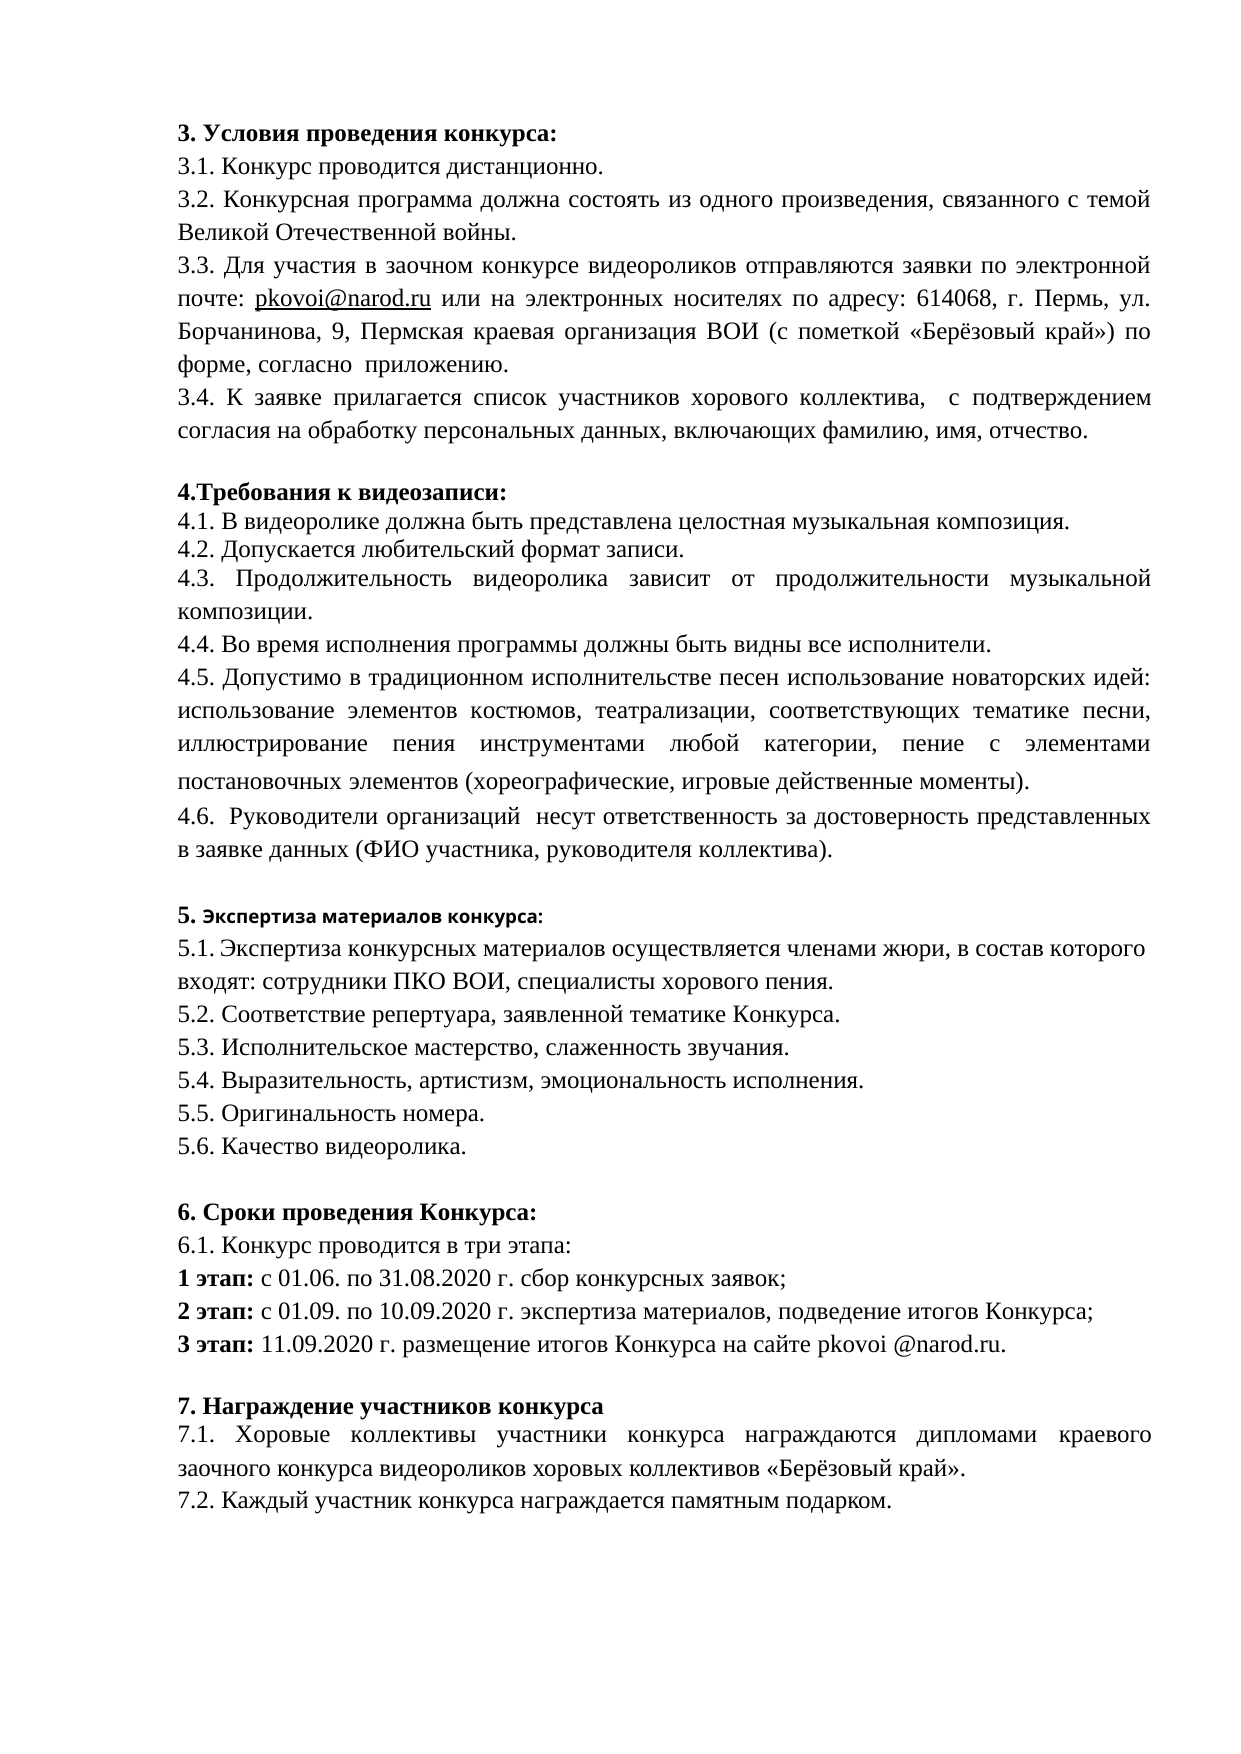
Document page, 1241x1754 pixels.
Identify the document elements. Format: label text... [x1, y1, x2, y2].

text 4.2. Допускается любительский формат записи. [177, 534, 1152, 563]
text 7.2. Каждый участник конкурса награждается памятным подарком. [177, 1486, 1152, 1514]
text 5.3. Исполнительское мастерство, слаженность звучания. [177, 1032, 1152, 1061]
text 6. Сроки проведения Конкурса: [177, 1197, 1152, 1226]
text 3.3. Для участия в заочном конкурсе видеороликов отправляются заявки по электронной почте: pkovoi@narod.ru или на электронных носителях по адресу: 614068, г. Пермь, ул. Борчанинова, 9, Пермская краевая организация ВОИ (с пометкой «Берёзовый край») по форме, согласно приложению. [177, 250, 1152, 378]
text 6.1. Конкурс проводится в три этапа: [177, 1230, 1152, 1259]
text 5.6. Качество видеоролика. [177, 1131, 1152, 1160]
text 7.1. Хоровые коллективы участники конкурса награждаются дипломами краевого заочного конкурса видеороликов хоровых коллективов «Берёзовый край». [177, 1419, 1152, 1481]
text 1 этап: с 01.06. по 31.08.2020 г. сбор конкурсных заявок; [177, 1263, 1152, 1292]
text 3.1. Конкурс проводится дистанционно. [177, 151, 1152, 180]
text 4.Требования к видеозаписи: [177, 477, 1152, 506]
text 3. Условия проведения конкурса: [177, 118, 1152, 147]
text 3 этап: 11.09.2020 г. размещение итогов Конкурса на сайте pkovoi @narod.ru. [177, 1329, 1152, 1358]
text 4.4. Во время исполнения программы должны быть видны все исполнители. [177, 629, 1152, 658]
text 4.6. Руководители организаций несут ответственность за достоверность представленных в заявке данных (ФИО участника, руководителя коллектива). [177, 801, 1152, 862]
text 3.4. К заявке прилагается список участников хорового коллектива, с подтверждением согласия на обработку персональных данных, включающих фамилию, имя, отчество. [177, 382, 1152, 444]
text 5.1. Экспертиза конкурсных материалов осуществляется членами жюри, в состав которого входят: сотрудники ПКО ВОИ, специалисты хорового пения. [177, 933, 1152, 994]
text 7. Награждение участников конкурса [177, 1391, 1152, 1419]
text 4.3. Продолжительность видеоролика зависит от продолжительности музыкальной композиции. [177, 563, 1152, 625]
text 5.2. Соответствие репертуара, заявленной тематике Конкурса. [177, 999, 1152, 1028]
text 4.1. В видеоролике должна быть представлена целостная музыкальная композиция. [177, 506, 1152, 534]
text 5. Экспертиза материалов конкурса: [177, 900, 1152, 928]
text 3.2. Конкурсная программа должна состоять из одного произведения, связанного с темой Великой Отечественной войны. [177, 184, 1152, 246]
text 2 этап: с 01.09. по 10.09.2020 г. экспертиза материалов, подведение итогов Конкурса; [177, 1296, 1152, 1325]
text 4.5. Допустимо в традиционном исполнительстве песен использование новаторских идей: использование элементов костюмов, театрализации, соответствующих тематике песни, иллюстрирование пения инструментами любой категории, пение с элементами постановочных элементов (хореографические, игровые действенные моменты). [177, 662, 1152, 796]
text 5.5. Оригинальность номера. [177, 1098, 1152, 1127]
text 5.4. Выразительность, артистизм, эмоциональность исполнения. [177, 1065, 1152, 1094]
